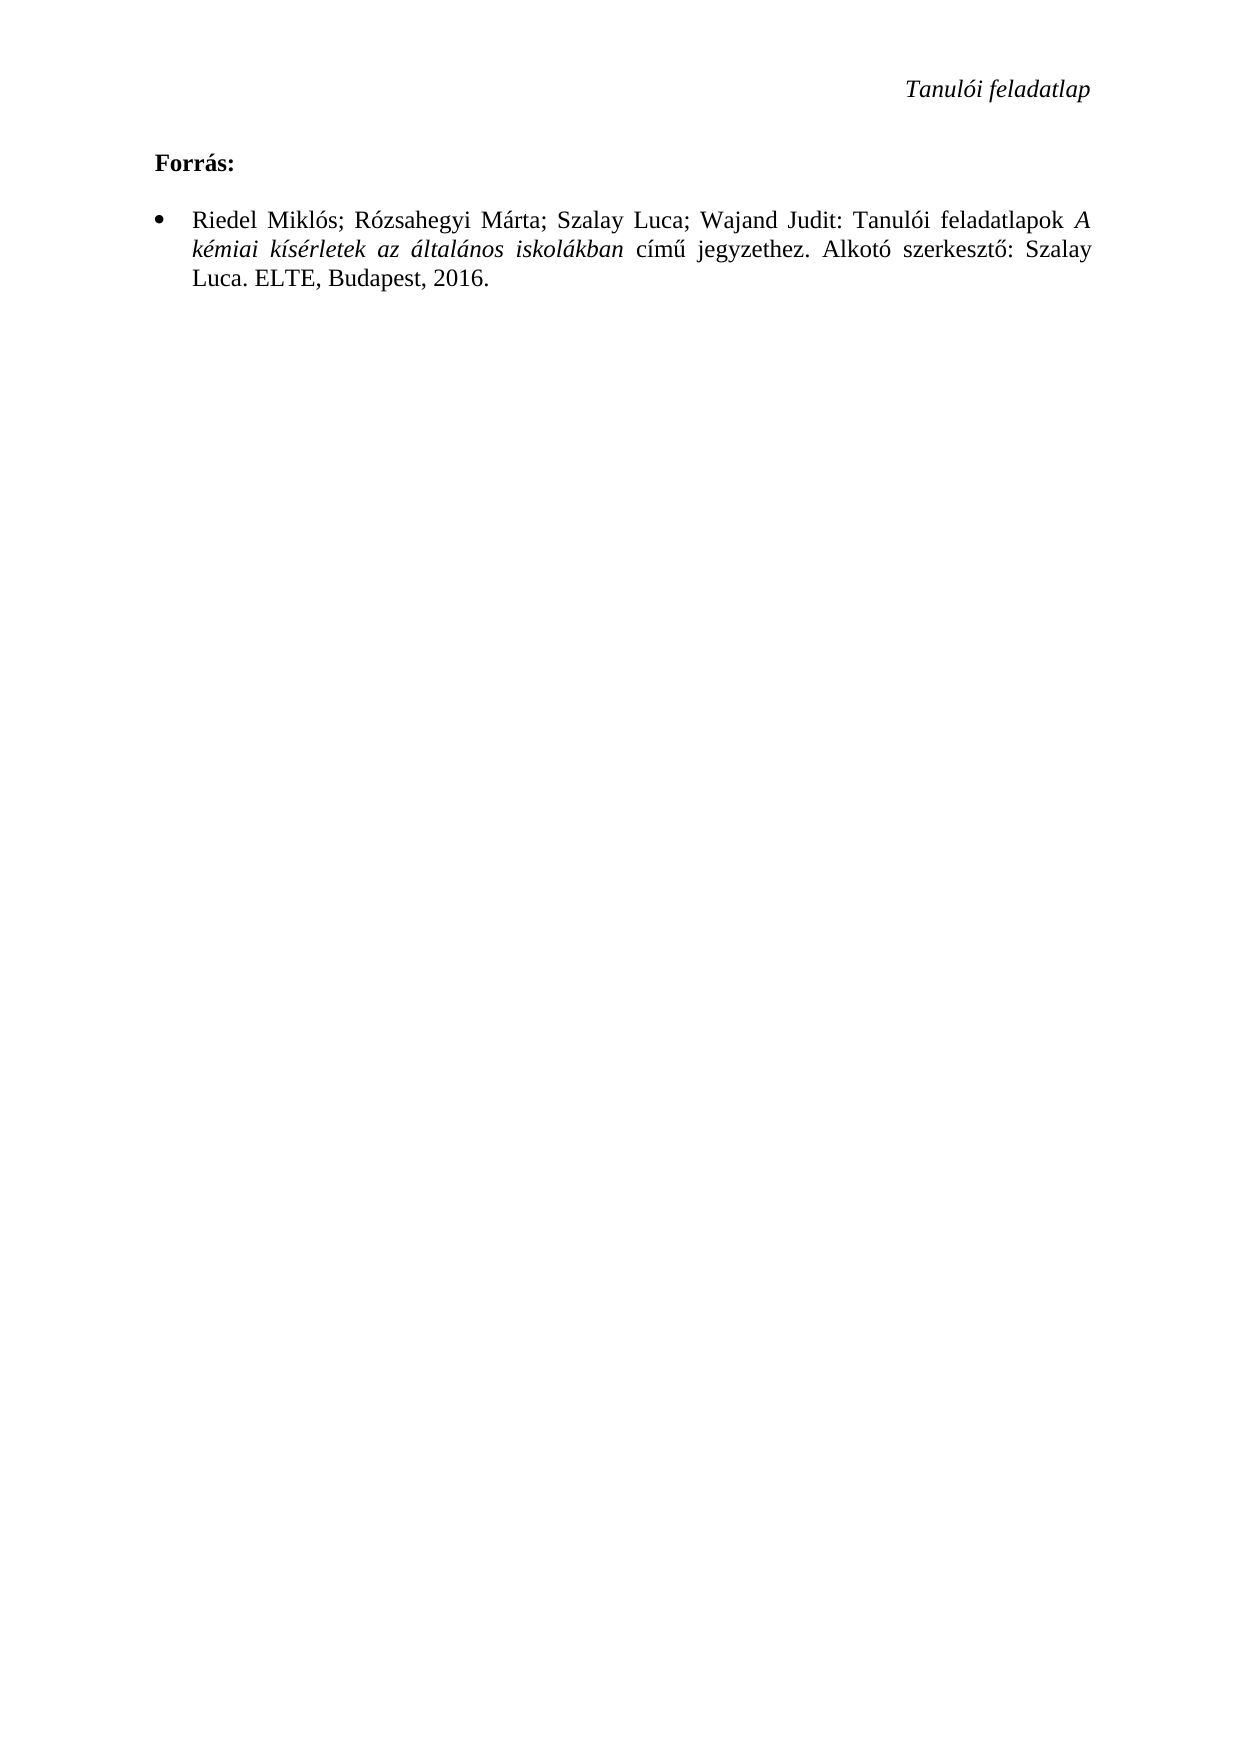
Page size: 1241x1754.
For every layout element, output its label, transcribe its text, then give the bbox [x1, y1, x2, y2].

list Riedel Miklós; Rózsahegyi Márta; Szalay Luca; Wajand Judit: Tanulói feladatlapok A kémiai kísérletek az általános iskolákban című jegyzethez. Alkotó szerkesztő: Szalay Luca. ELTE, Budapest, 2016. [155, 205, 1093, 291]
text Forrás: [154, 148, 1093, 176]
